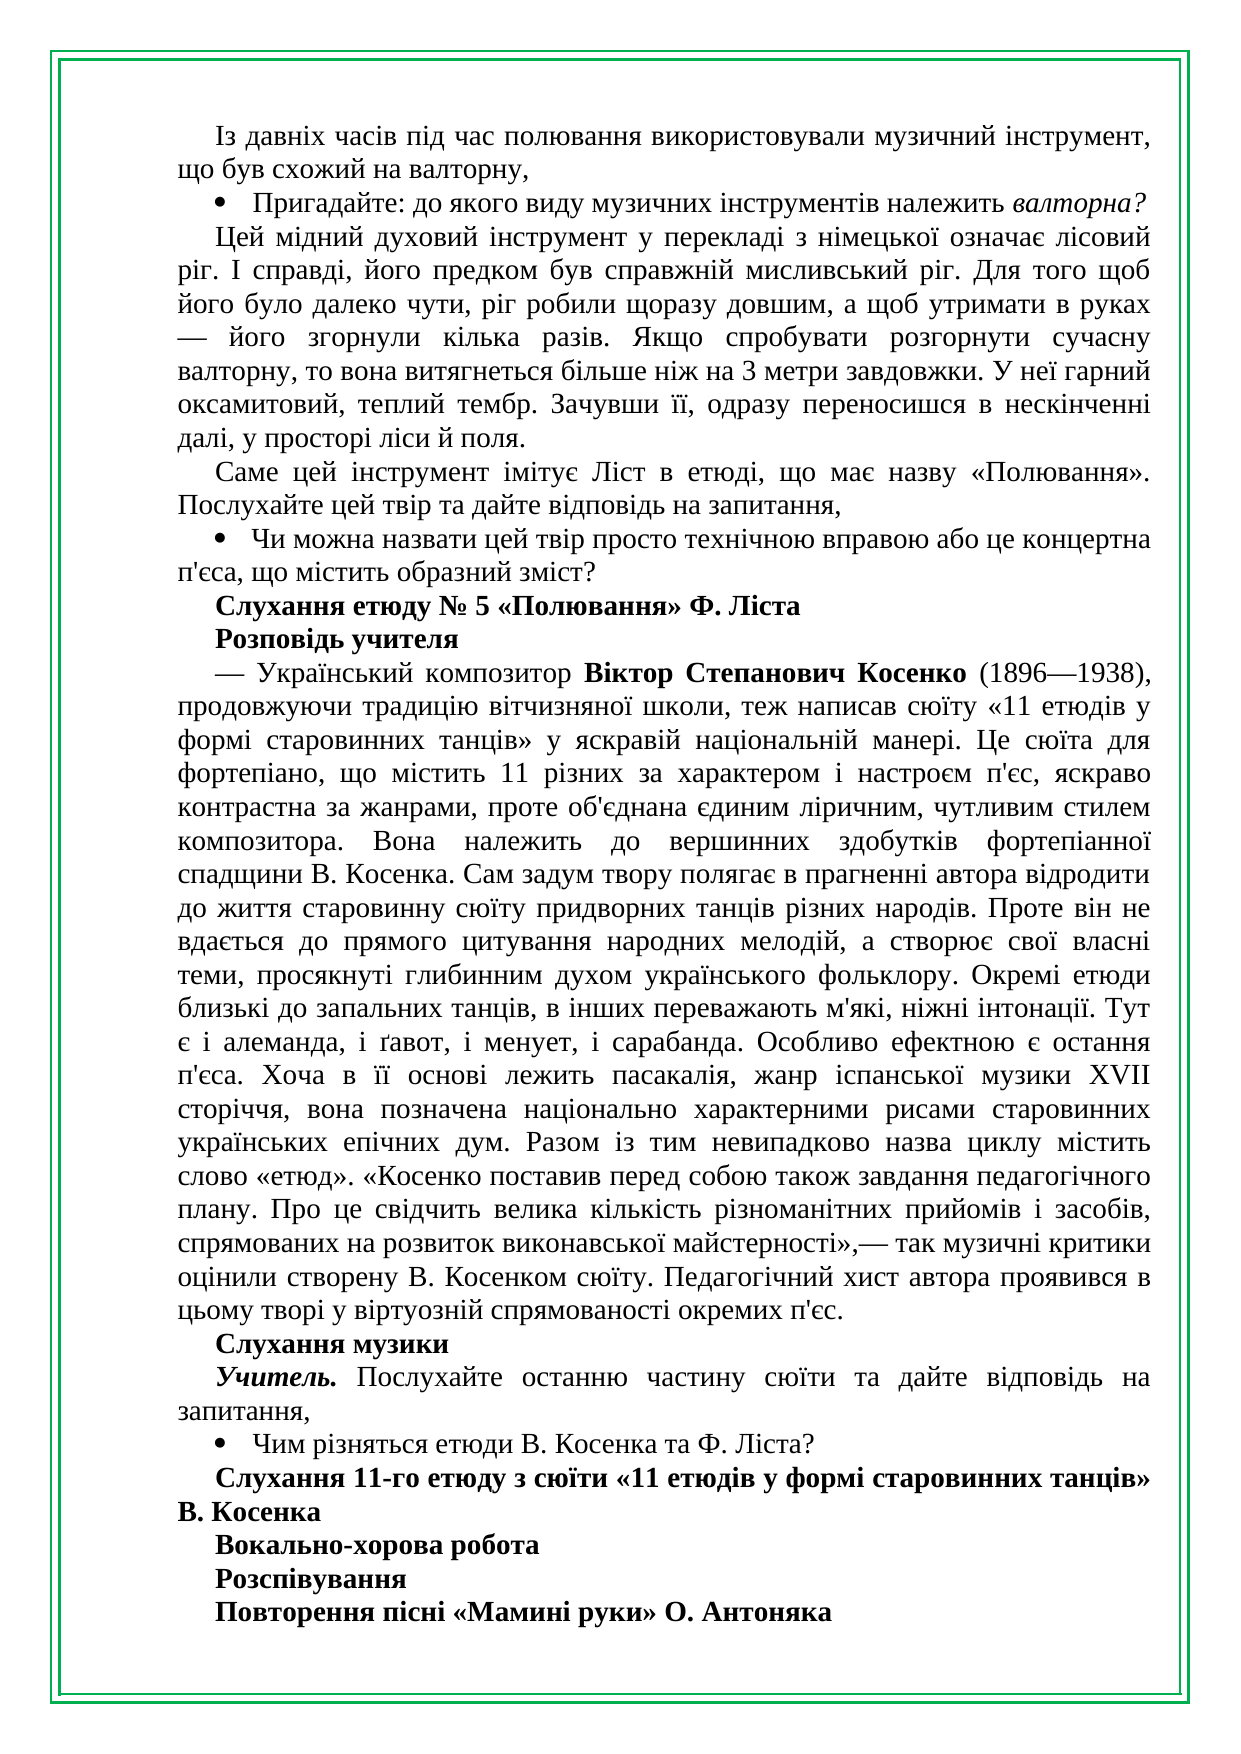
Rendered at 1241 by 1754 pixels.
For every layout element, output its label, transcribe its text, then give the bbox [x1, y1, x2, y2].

text Учитель. Послухайте останню частину сюїти та дайте відповідь на запитання, [177, 1359, 1152, 1426]
list Пригадайте: до якого виду музичних інструментів належить валторна? [215, 185, 1152, 219]
text — Український композитор Віктор Степанович Косенко (1896—1938), продовжуючи традицію вітчизняної школи, теж написав сюїту «11 етюдів у формі старовинних танців» у яскравій національній манері. Це сюїта для фортепіано, що містить 11 різних за характером і настроєм п'єс, яскраво контрастна за жанрами, проте об'єднана єдиним ліричним, чутливим стилем композитора. Вона належить до вершинних здобутків фортепіанної спадщини В. Косенка. Сам задум твору полягає в прагненні автора відродити до життя старовинну сюїту придворних танців різних народів. Проте він не вдається до прямого цитування народних мелодій, а створює свої власні теми, просякнуті глибинним духом українського фольклору. Окремі етюди близькі до запальних танців, в інших переважають м'які, ніжні інтонації. Тут є і алеманда, і ґавот, і менует, і сарабанда. Особливо ефектною є остання п'єса. Хоча в її основі лежить пасакалія, жанр іспанської музики XVII сторіччя, вона позначена національно характерними рисами старовинних українських епічних дум. Разом із тим невипадково назва циклу містить слово «етюд». «Косенко поставив перед собою також завдання педагогічного плану. Про це свідчить велика кількість різноманітних прийомів і засобів, спрямованих на розвиток виконавської майстерності»,— так музичні критики оцінили створену В. Косенком сюїту. Педагогічний хист автора проявився в цьому творі у віртуозній спрямованості окремих п'єс. [177, 655, 1152, 1326]
text Слухання 11-го етюду з сюїти «11 етюдів у формі старовинних танців» В. Косенка [177, 1460, 1152, 1527]
text Слухання етюду № 5 «Полювання» Ф. Ліста [177, 588, 1152, 621]
text Розповідь учителя [177, 621, 1152, 655]
text Розспівування [177, 1561, 1152, 1594]
text Із давніх часів під час полювання використовували музичний інструмент, що був схожий на валторну, [177, 118, 1152, 185]
text Цей мідний духовий інструмент у перекладі з німецької означає лісовий ріг. І справді, його предком був справжній мисливський ріг. Для того щоб його було далеко чути, ріг робили щоразу довшим, а щоб утримати в руках — його згорнули кілька разів. Якщо спробувати розгорнути сучасну валторну, то вона витягнеться більше ніж на 3 метри завдовжки. У неї гарний оксамитовий, теплий тембр. Зачувши її, одразу переносишся в нескінченні далі, у просторі ліси й поля. [177, 219, 1152, 454]
list Чи можна назвати цей твір просто технічною вправою або це концертна п'єса, що містить образний зміст? [177, 521, 1152, 588]
list Чим різняться етюди В. Косенка та Ф. Ліста? [215, 1426, 1152, 1460]
text Вокально-хорова робота [177, 1527, 1152, 1561]
text Саме цей інструмент імітує Ліст в етюді, що має назву «Полювання». Послухайте цей твір та дайте відповідь на запитання, [177, 454, 1152, 521]
text Слухання музики [177, 1326, 1152, 1359]
text Повторення пісні «Мамині руки» О. Антоняка [177, 1594, 1152, 1628]
